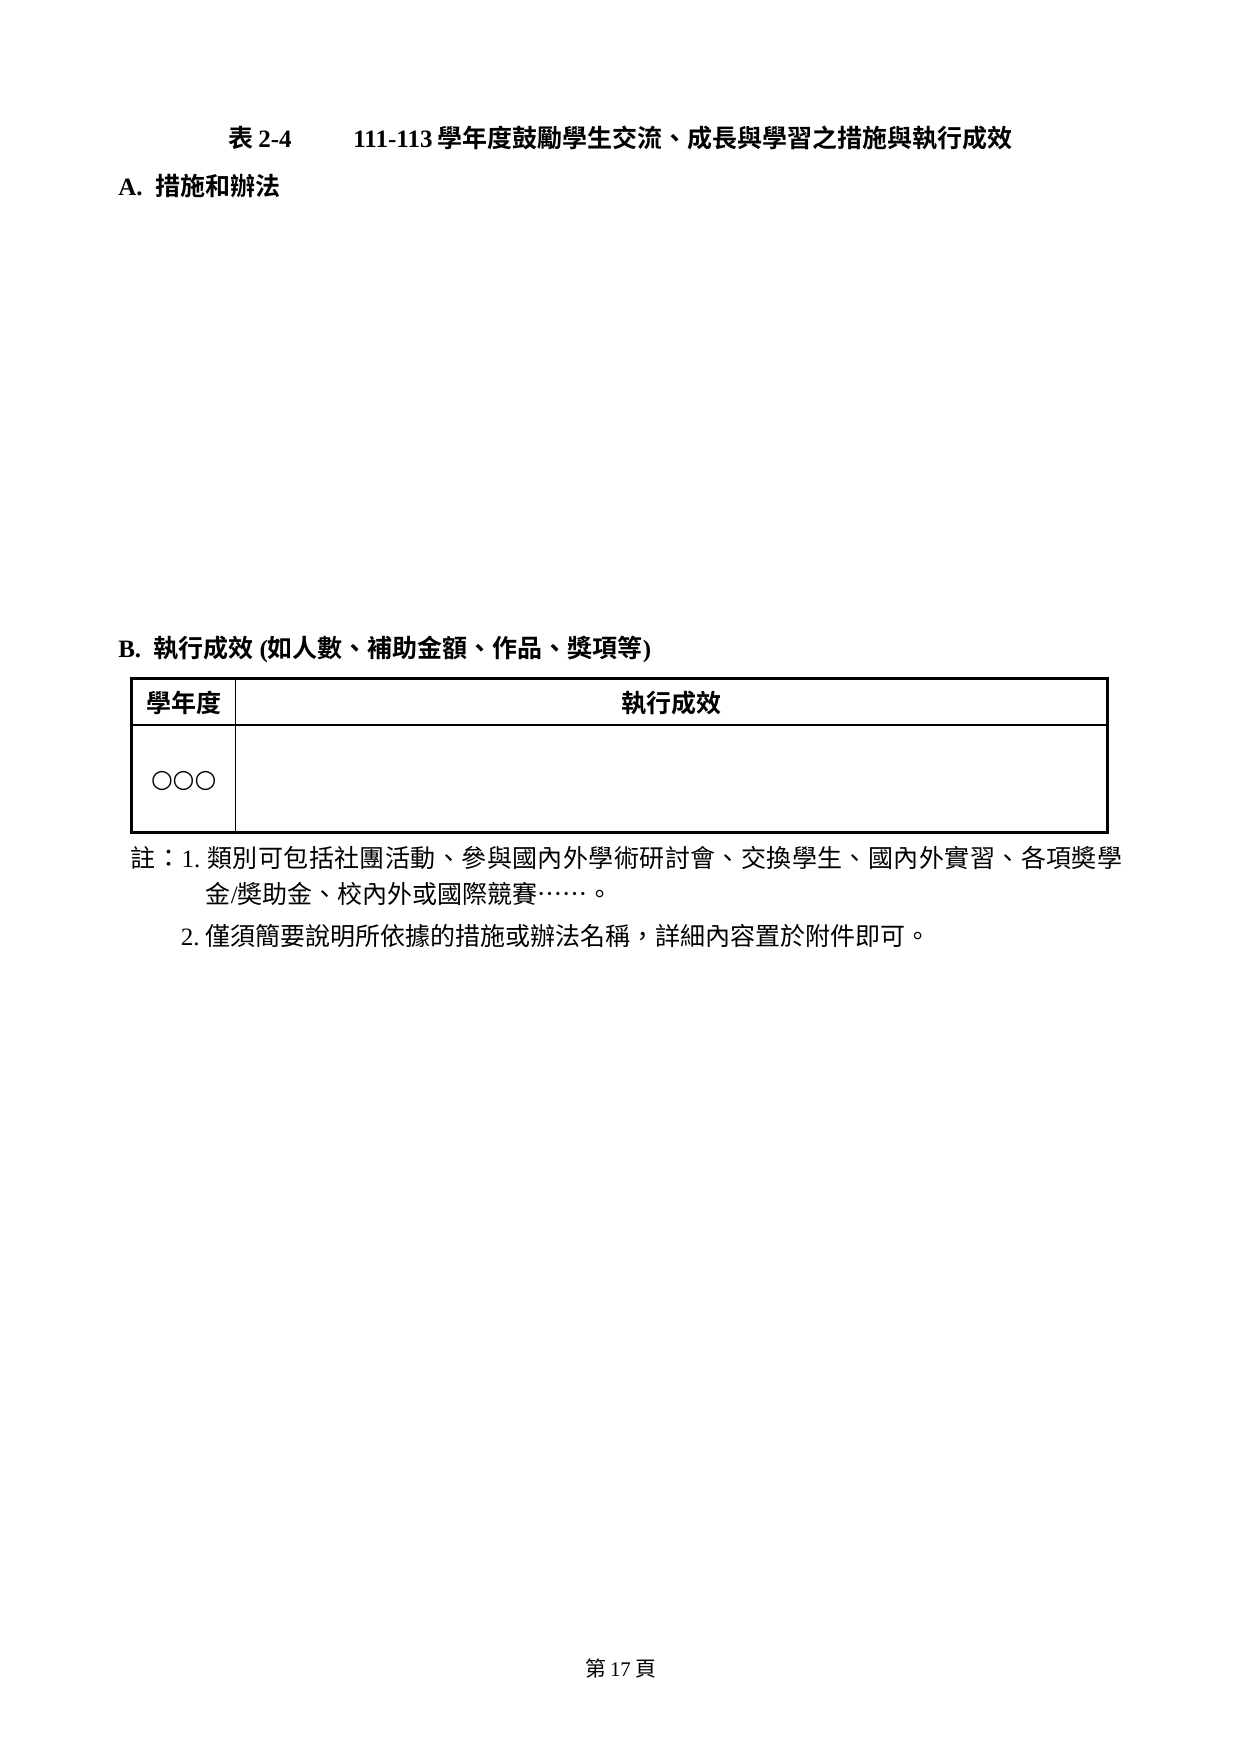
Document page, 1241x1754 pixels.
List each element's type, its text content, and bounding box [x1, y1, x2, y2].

table_header 學年度 [133, 680, 235, 724]
table_cell [236, 726, 1106, 831]
text 註：1. 類別可包括社團活動、參與國內外學術研討會、交換學生、國內外實習、各項奬學金/奬助金、校內外或國際競賽……。 [131, 839, 1122, 911]
text A. 措施和辦法 [118, 167, 1122, 203]
text B. 執行成效 (如人數、補助金額、作品、獎項等) [118, 628, 1122, 664]
table_cell ○○○ [133, 726, 235, 831]
table_header 執行成效 [236, 680, 1106, 724]
text 表2-4 111-113學年度鼓勵學生交流、成長與學習之措施與執行成效 [118, 118, 1122, 154]
text 2. 僅須簡要說明所依據的措施或辦法名稱，詳細內容置於附件即可。 [131, 916, 1122, 952]
